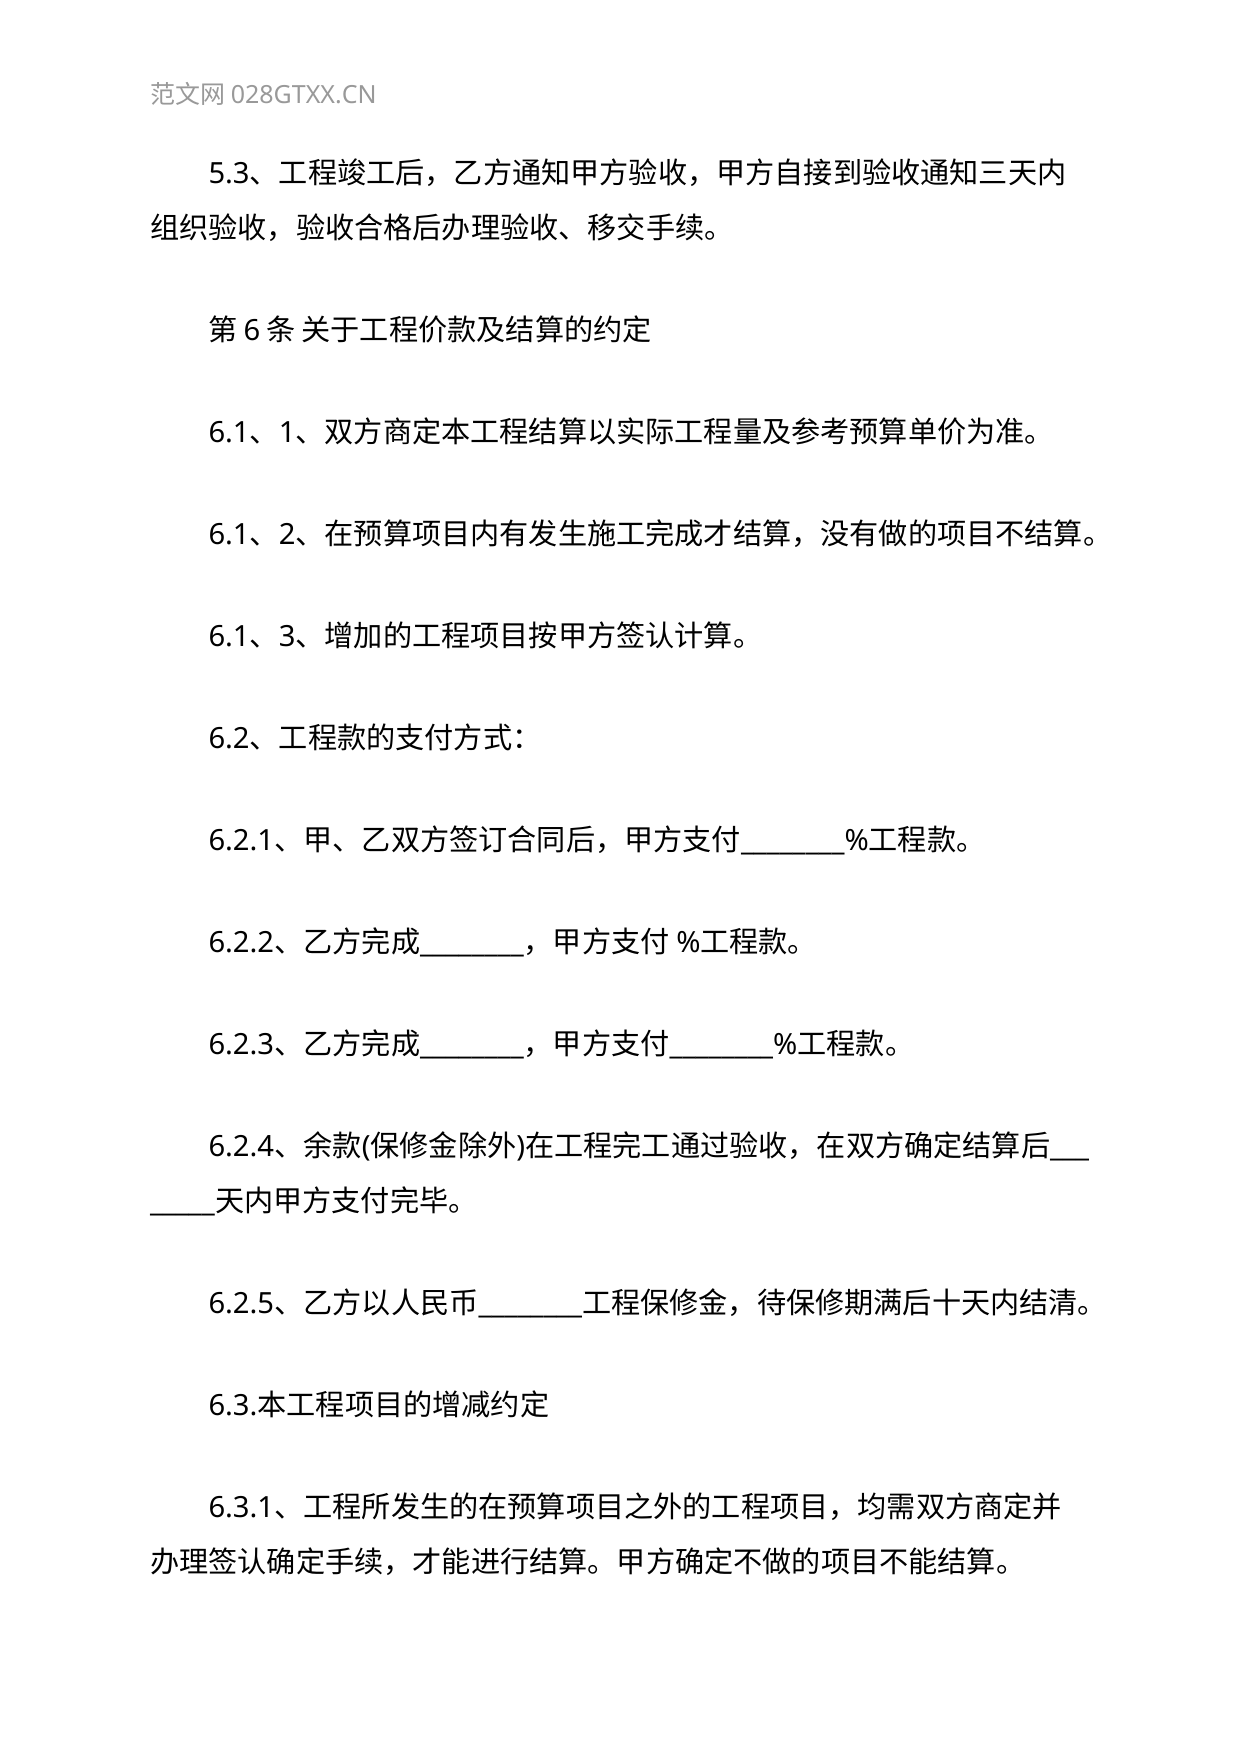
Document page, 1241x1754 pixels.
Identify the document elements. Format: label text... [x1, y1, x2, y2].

text 6.2、工程款的支付方式： [150, 715, 1090, 757]
text 5.3、工程竣工后，乙方通知甲方验收，甲方自接到验收通知三天内组织验收，验收合格后办理验收、移交手续。 [150, 150, 1090, 247]
text 6.2.3、乙方完成________，甲方支付________%工程款。 [150, 1021, 1090, 1063]
text 6.3.1、工程所发生的在预算项目之外的工程项目，均需双方商定并办理签认确定手续，才能进行结算。甲方确定不做的项目不能结算。 [150, 1483, 1090, 1581]
text 6.3.本工程项目的增减约定 [150, 1382, 1090, 1424]
text 6.1、1、双方商定本工程结算以实际工程量及参考预算单价为准。 [150, 409, 1090, 451]
text 6.2.1、甲、乙双方签订合同后，甲方支付________%工程款。 [150, 817, 1090, 859]
text 6.1、2、在预算项目内有发生施工完成才结算，没有做的项目不结算。 [150, 511, 1090, 553]
text 6.2.2、乙方完成________，甲方支付 %工程款。 [150, 919, 1090, 961]
text 6.2.4、余款(保修金除外)在工程完工通过验收，在双方确定结算后________天内甲方支付完毕。 [150, 1123, 1090, 1220]
text 6.1、3、增加的工程项目按甲方签认计算。 [150, 613, 1090, 655]
text 第6条 关于工程价款及结算的约定 [150, 307, 1090, 349]
text 6.2.5、乙方以人民币________工程保修金，待保修期满后十天内结清。 [150, 1279, 1090, 1322]
